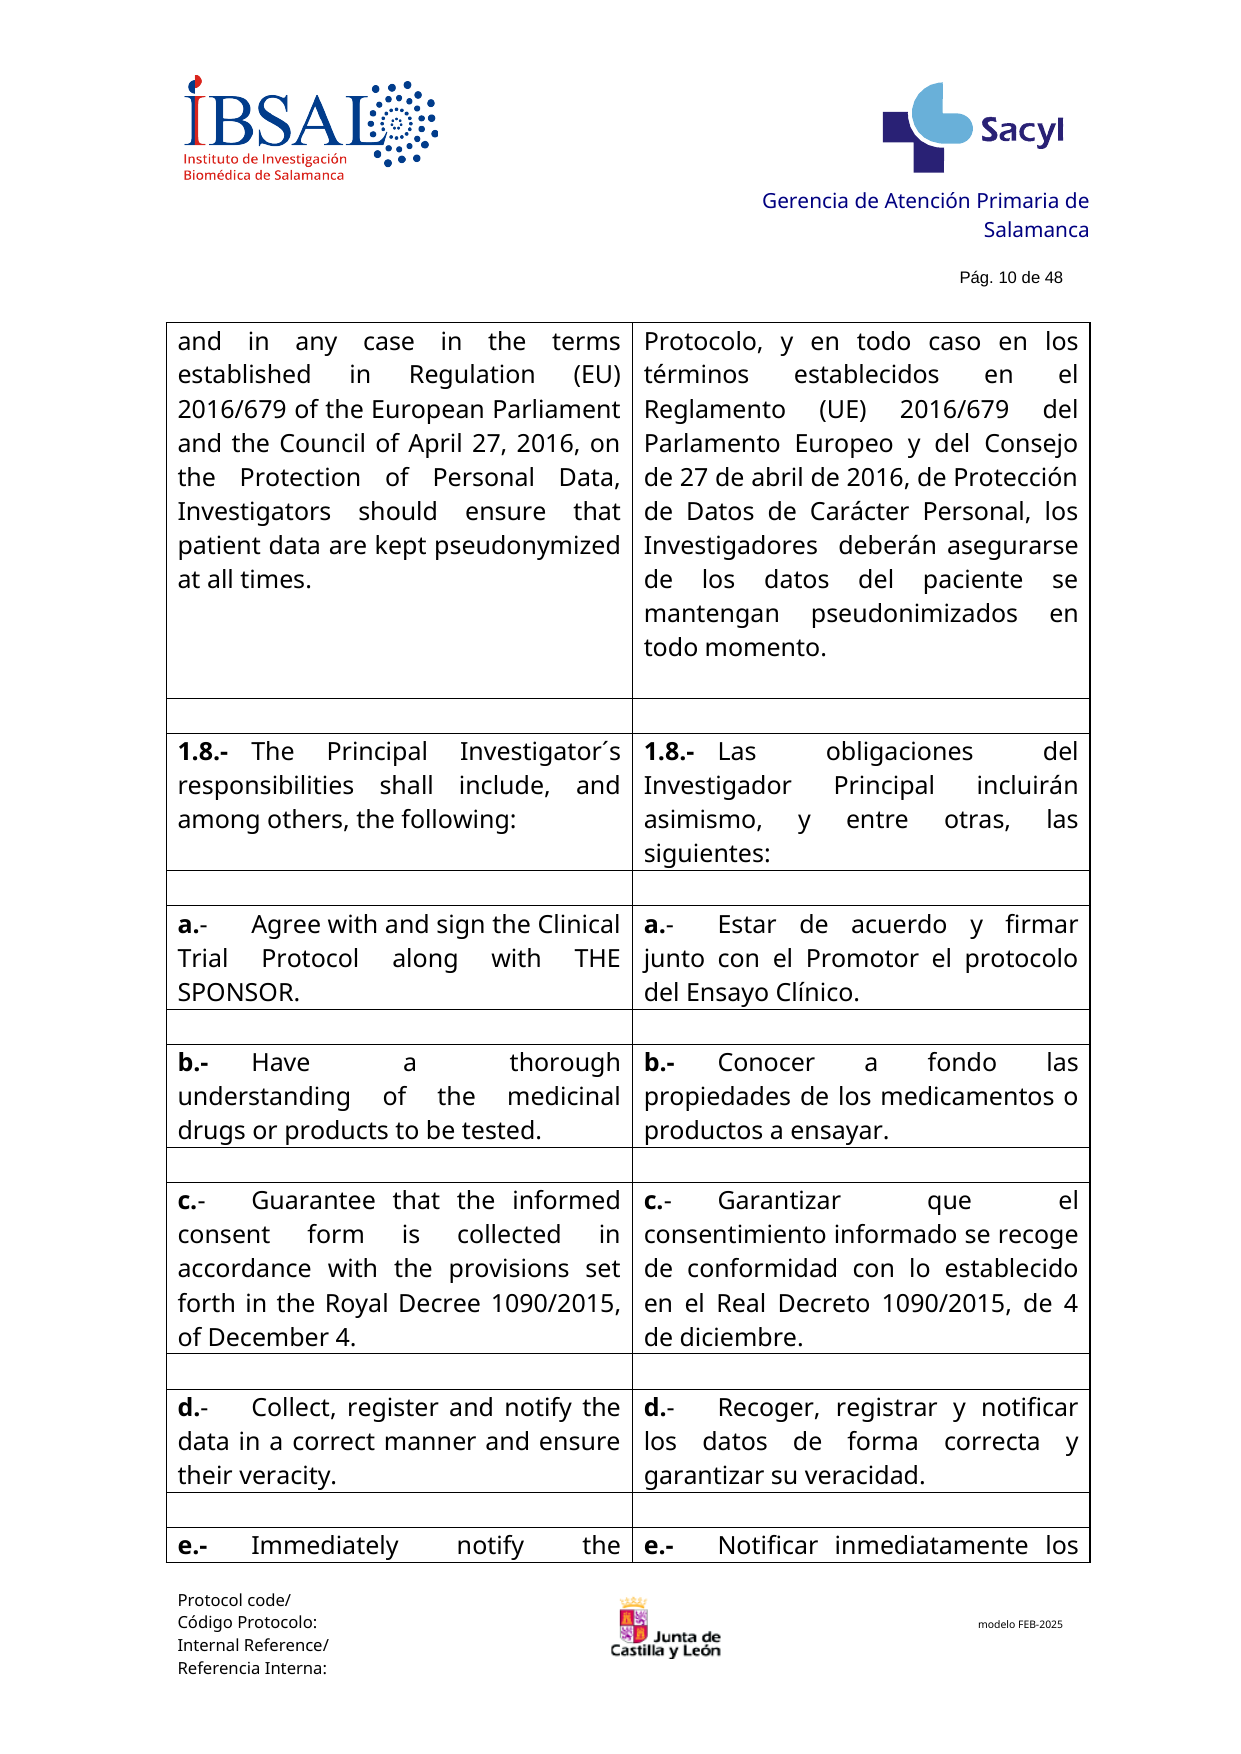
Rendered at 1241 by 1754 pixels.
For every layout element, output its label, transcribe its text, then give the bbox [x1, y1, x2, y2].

table_cell c.- Guarantee that the informed consent form is collected in accordance with the provisions set forth in the Royal Decree 1090/2015, of December 4. [167, 1183, 632, 1353]
table_cell [633, 1010, 1089, 1044]
table_cell [167, 1148, 632, 1182]
table_cell [167, 1354, 632, 1388]
table_cell [633, 1148, 1089, 1182]
table_cell [167, 699, 632, 733]
table_cell a.- Agree with and sign the Clinical Trial Protocol along with THE SPONSOR. [167, 906, 632, 1008]
table_cell [167, 1493, 632, 1527]
picture [184, 75, 438, 180]
table_cell e.- Notificar inmediatamente los acontecimientos adversos graves o inesperados, tanto al Promotor como a la Dirección del Centro. [633, 1528, 1089, 1562]
table_cell [633, 1354, 1089, 1388]
table_cell 1.8.- Las obligaciones del Investigador Principal incluirán asimismo, y entre otras, las siguientes: [633, 734, 1089, 870]
table_cell [167, 871, 632, 905]
table_cell b.- Conocer a fondo las propiedades de los medicamentos o productos a ensayar. [633, 1045, 1089, 1147]
table_cell b.- Have a thorough understanding of the medicinal drugs or products to be tested. [167, 1045, 632, 1147]
table_cell d.- Collect, register and notify the data in a correct manner and ensure their veracity. [167, 1390, 632, 1492]
picture [597, 1590, 740, 1659]
table_cell [167, 1010, 632, 1044]
table_cell [633, 1493, 1089, 1527]
table_cell c.- Garantizar que el consentimiento informado se recoge de conformidad con lo establecido en el Real Decreto 1090/2015, de 4 de diciembre. [633, 1183, 1089, 1353]
table_cell [633, 871, 1089, 905]
table_cell e.- Immediately notify the SPONSOR as well as the Center´s Management of any adverse serious or unforeseen events. [167, 1528, 632, 1562]
table_cell d.- Recoger, registrar y notificar los datos de forma correcta y garantizar su veracidad. [633, 1390, 1089, 1492]
table_cell [633, 699, 1089, 733]
table_cell a.- Estar de acuerdo y firmar junto con el Promotor el protocolo del Ensayo Clínico. [633, 906, 1089, 1008]
table_cell 1.8.- The Principal Investigator´s responsibilities shall include, and among others, the following: [167, 734, 632, 870]
